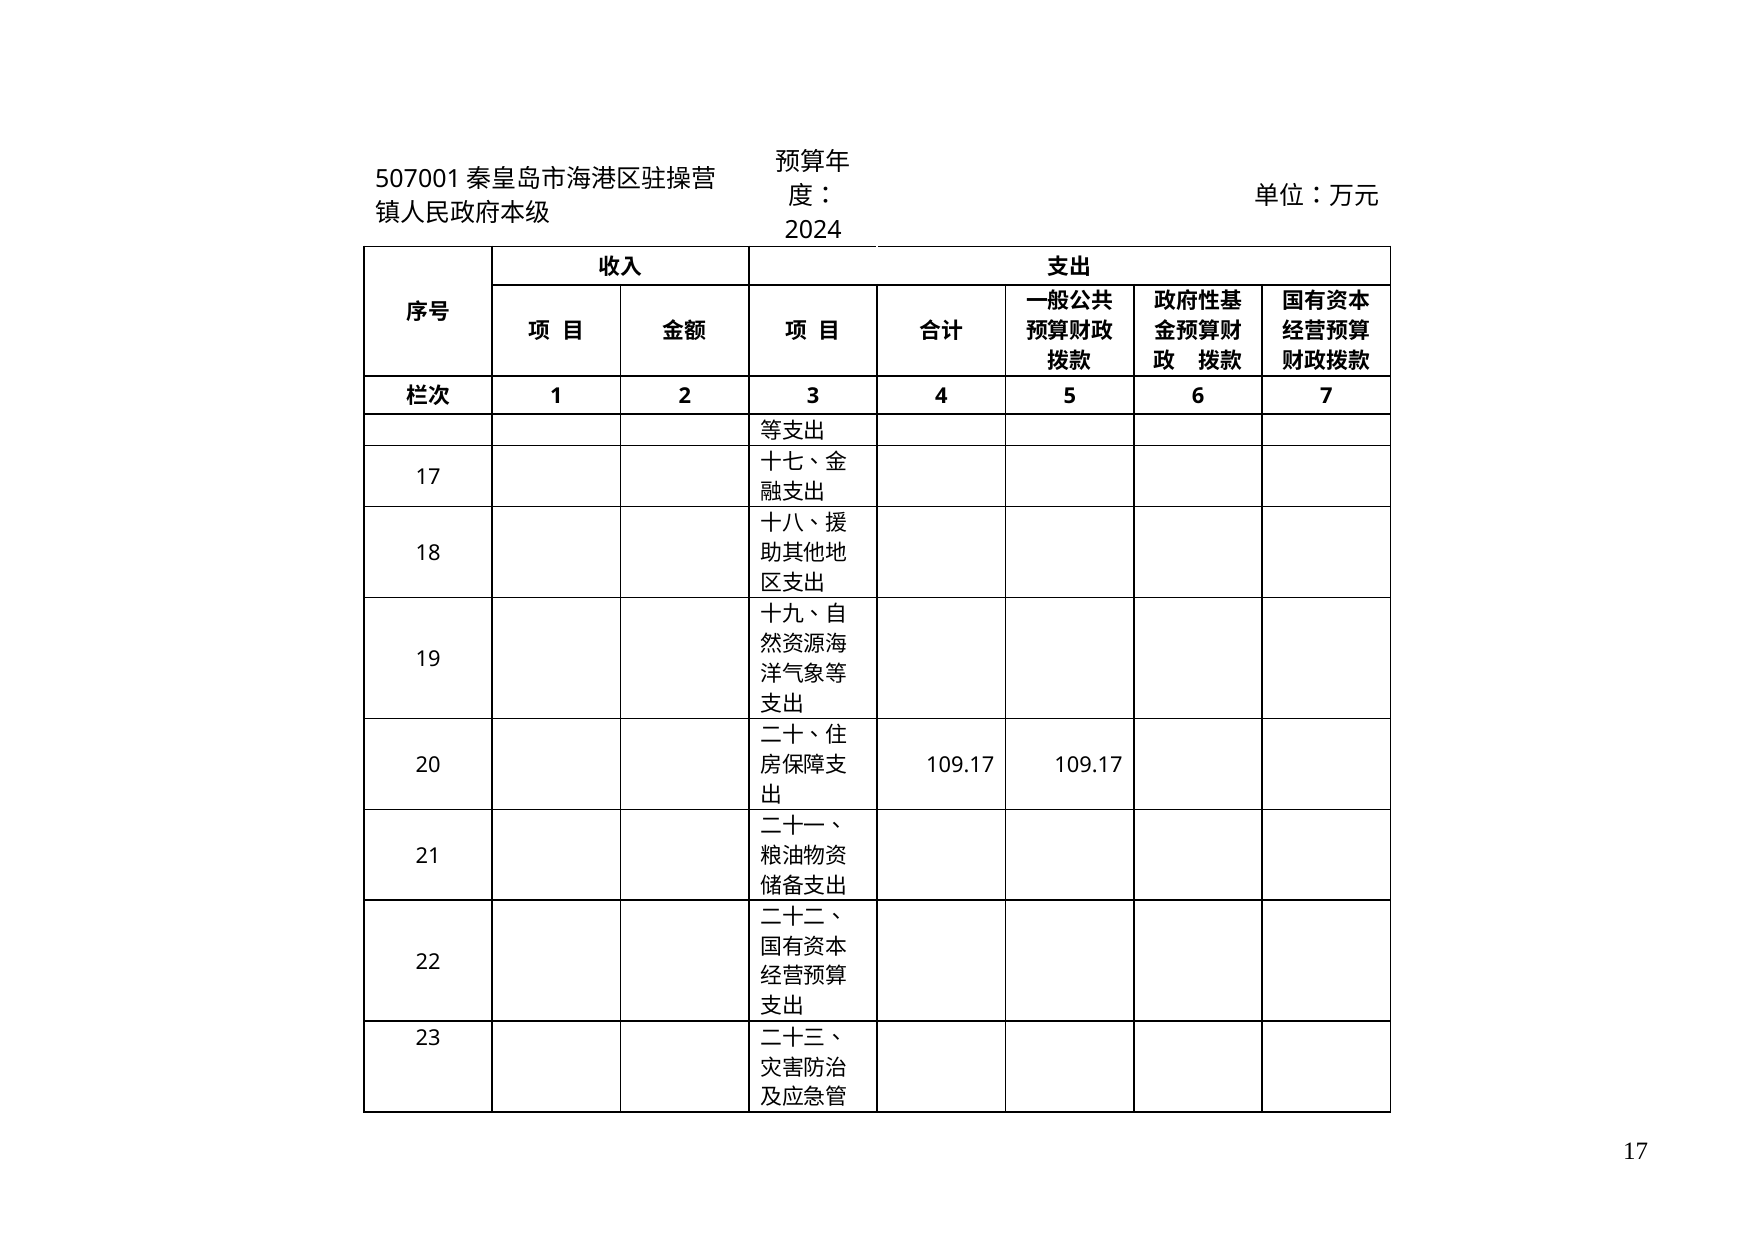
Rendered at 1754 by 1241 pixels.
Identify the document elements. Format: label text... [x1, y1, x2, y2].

table_cell [1263, 810, 1390, 899]
table_cell 二十二、国有资本经营预算支出 [750, 901, 876, 1020]
table_cell [1263, 446, 1390, 506]
table_cell [493, 901, 620, 1020]
table_cell 23 [365, 1022, 491, 1111]
table_cell [493, 598, 620, 717]
table_cell [1263, 507, 1390, 597]
table_cell [878, 901, 1005, 1020]
table_cell 项 目 [493, 286, 620, 375]
table_cell [1263, 901, 1390, 1020]
table_cell 一般公共预算财政拨款 [1006, 286, 1133, 375]
table_cell 收入 [493, 247, 748, 284]
table_cell 109.17 [1006, 719, 1133, 808]
table_cell [1006, 446, 1133, 506]
table_cell [1006, 810, 1133, 899]
table_cell 22 [365, 901, 491, 1020]
table_cell [878, 810, 1005, 899]
table_cell [1135, 446, 1261, 506]
table_cell 1 [493, 377, 620, 413]
table_cell [621, 415, 748, 445]
table_cell 7 [1263, 377, 1390, 413]
table_cell [1135, 1022, 1261, 1111]
table_cell [1135, 507, 1261, 597]
table_cell 二十三、灾害防治及应急管理支出 [750, 1022, 876, 1111]
table_cell [1263, 598, 1390, 717]
table_cell 十八、援助其他地区支出 [750, 507, 876, 597]
table_cell [621, 901, 748, 1020]
table_cell 17 [365, 446, 491, 506]
table_cell [621, 810, 748, 899]
table_cell 十六、商业服务业等支出 [750, 415, 876, 445]
table_cell [1135, 415, 1261, 445]
table_cell 支出 [750, 247, 1390, 284]
table_cell 十七、金融支出 [750, 446, 876, 506]
table_cell 5 [1006, 377, 1133, 413]
table_cell 109.17 [878, 719, 1005, 808]
table_cell [878, 446, 1005, 506]
table_cell 4 [878, 377, 1005, 413]
table_header 507001秦皇岛市海港区驻操营镇人民政府本级 [365, 143, 748, 246]
table_cell 金额 [621, 286, 748, 375]
table_cell [1135, 901, 1261, 1020]
table_cell [493, 1022, 620, 1111]
table_cell 20 [365, 719, 491, 808]
table_cell [1006, 415, 1133, 445]
table_header 单位：万元 [878, 143, 1390, 246]
table_cell 21 [365, 810, 491, 899]
table_cell [1263, 1022, 1390, 1111]
table_cell 16 [365, 415, 491, 445]
table_cell [1006, 507, 1133, 597]
table_cell [1263, 719, 1390, 808]
table_cell 政府性基金预算财政 拨款 [1135, 286, 1261, 375]
table_header 预算年度：2024 [750, 143, 876, 246]
table_cell 国有资本经营预算财政拨款 [1263, 286, 1390, 375]
table_cell 6 [1135, 377, 1261, 413]
table_cell [878, 507, 1005, 597]
table_cell [621, 1022, 748, 1111]
table_cell 二十、住房保障支出 [750, 719, 876, 808]
table_cell [621, 446, 748, 506]
table_cell [878, 415, 1005, 445]
table_cell 十九、自然资源海洋气象等支出 [750, 598, 876, 717]
table_cell 栏次 [365, 377, 491, 413]
table_cell [493, 415, 620, 445]
table_cell [1006, 598, 1133, 717]
table_cell [1006, 1022, 1133, 1111]
table_cell 二十一、粮油物资储备支出 [750, 810, 876, 899]
table_cell [493, 810, 620, 899]
table_cell 3 [750, 377, 876, 413]
table_cell [493, 446, 620, 506]
table_cell [621, 719, 748, 808]
table_cell 18 [365, 507, 491, 597]
table_cell [1135, 719, 1261, 808]
table_cell 序号 [365, 247, 491, 375]
table_cell [621, 507, 748, 597]
table_cell [493, 719, 620, 808]
table_cell [1006, 901, 1133, 1020]
table_cell [1135, 598, 1261, 717]
table_cell [621, 598, 748, 717]
table_cell [493, 507, 620, 597]
table_cell [1135, 810, 1261, 899]
table_cell 19 [365, 598, 491, 717]
table_cell 项 目 [750, 286, 876, 375]
table_cell [878, 1022, 1005, 1111]
table_cell [1263, 415, 1390, 445]
table_cell 2 [621, 377, 748, 413]
table_cell [878, 598, 1005, 717]
table_cell 合计 [878, 286, 1005, 375]
